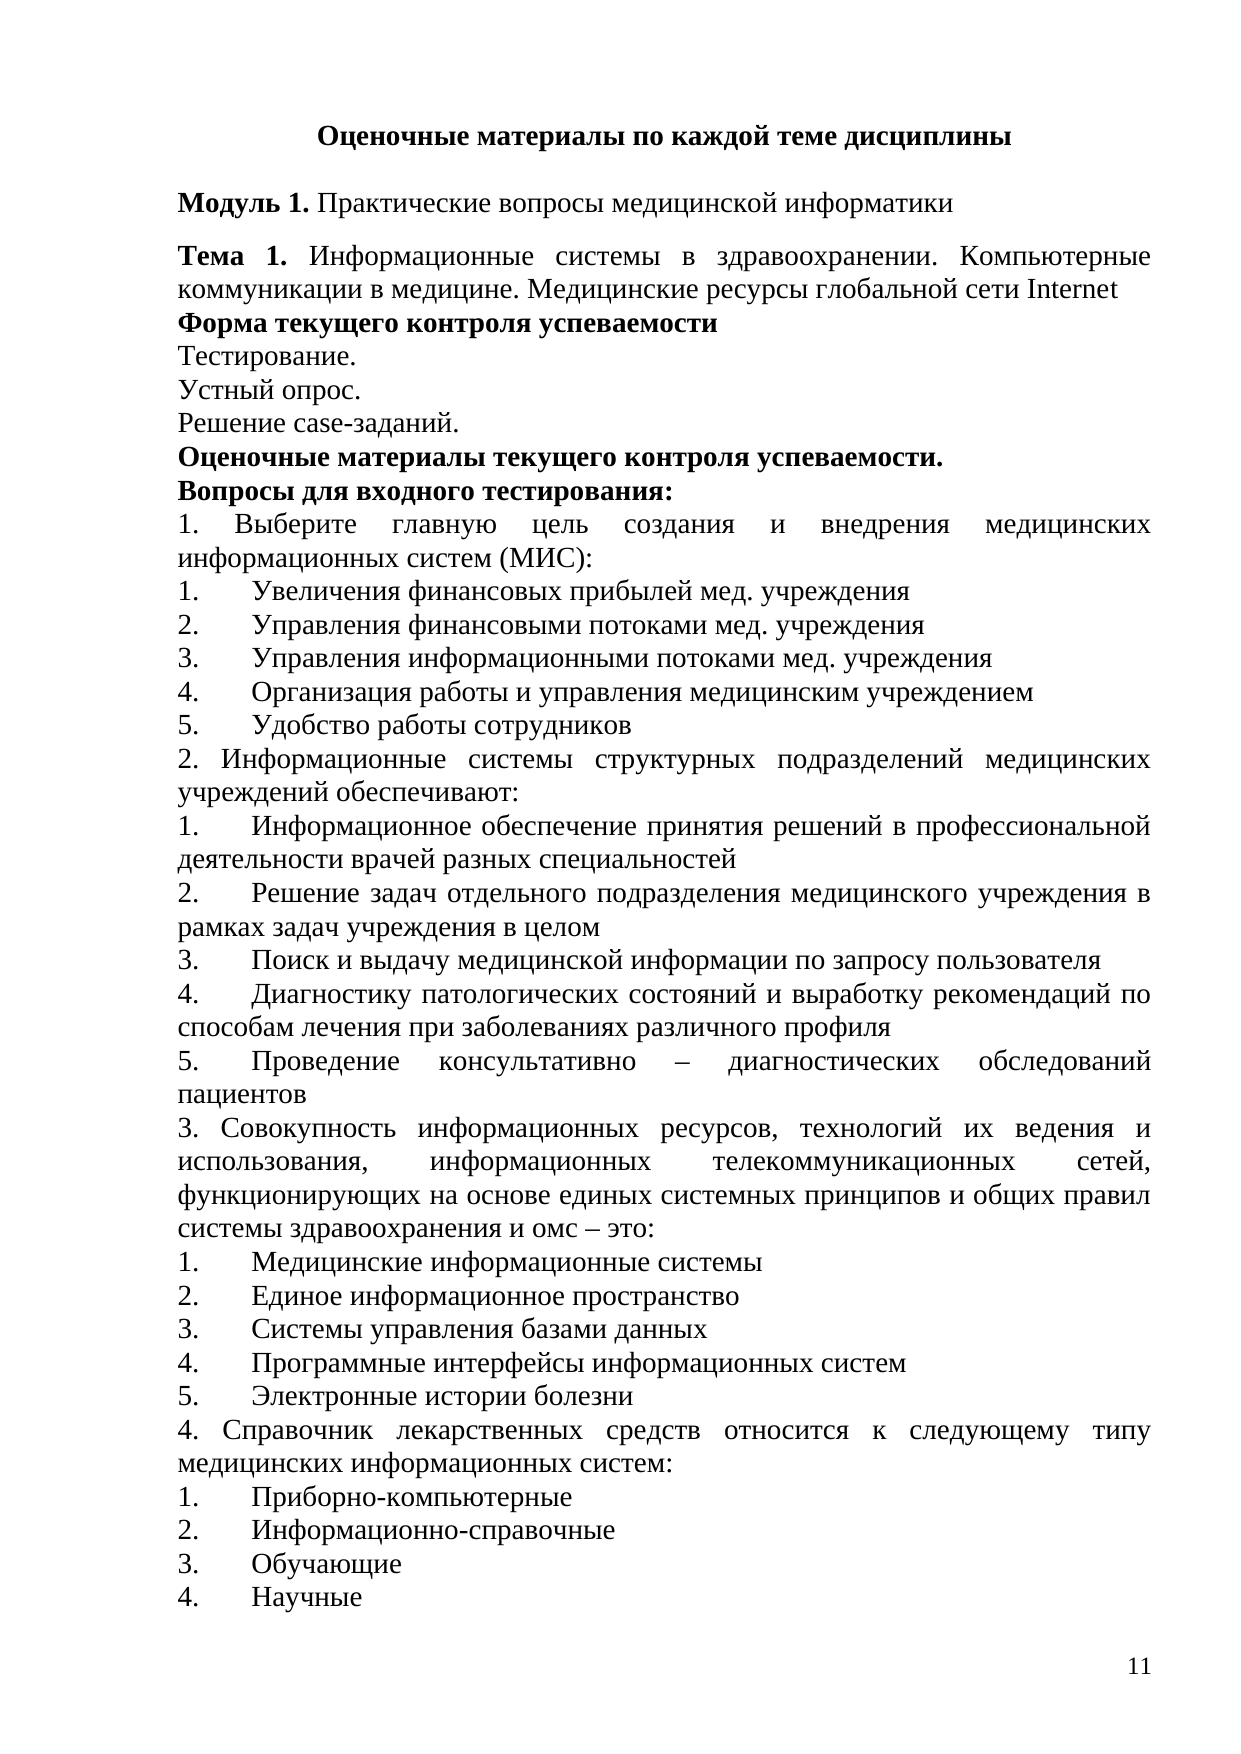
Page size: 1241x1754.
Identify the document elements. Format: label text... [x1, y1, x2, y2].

text Тема 1. Информационные системы в здравоохранении. Компьютерные коммуникации в медицине. Медицинские ресурсы глобальной сети Internet [177, 238, 1152, 305]
list Приборно-компьютерные [177, 1479, 1152, 1512]
list Оценочные материалы по каждой теме дисциплины [177, 118, 1152, 152]
list Управления информационными потоками мед. учреждения [177, 640, 1152, 674]
list Решение задач отдельного подразделения медицинского учреждения в рамках задач учреждения в целом [177, 875, 1152, 942]
list Информационное обеспечение принятия решений в профессиональной деятельности врачей разных специальностей [177, 808, 1152, 875]
list Организация работы и управления медицинским учреждением [177, 674, 1152, 707]
list Обучающие [177, 1546, 1152, 1579]
text 3. Совокупность информационных ресурсов, технологий их ведения и использования, информационных телекоммуникационных сетей, функционирующих на основе единых системных принципов и общих правил системы здравоохранения и омс – это: [177, 1110, 1152, 1244]
list Проведение консультативно – диагностических обследований пациентов [177, 1043, 1152, 1110]
list Поиск и выдачу медицинской информации по запросу пользователя [177, 942, 1152, 976]
text Тестирование. [177, 338, 1152, 372]
text Форма текущего контроля успеваемости [177, 305, 1152, 338]
text Решение case-заданий. [177, 406, 1152, 439]
list Программные интерфейсы информационных систем [177, 1345, 1152, 1378]
text 4. Справочник лекарственных средств относится к следующему типу медицинских информационных систем: [177, 1412, 1152, 1479]
list Единое информационное пространство [177, 1278, 1152, 1311]
text 1. Выберите главную цель создания и внедрения медицинских информационных систем (МИС): [177, 506, 1152, 573]
list Электронные истории болезни [177, 1378, 1152, 1412]
list Увеличения финансовых прибылей мед. учреждения [177, 573, 1152, 607]
text Оценочные материалы текущего контроля успеваемости. [177, 439, 1152, 473]
list Удобство работы сотрудников [177, 707, 1152, 741]
text Модуль 1. Практические вопросы медицинской информатики [177, 185, 1152, 219]
list Диагностику патологических состояний и выработку рекомендаций по способам лечения при заболеваниях различного профиля [177, 976, 1152, 1043]
text Устный опрос. [177, 372, 1152, 406]
text 2. Информационные системы структурных подразделений медицинских учреждений обеспечивают: [177, 741, 1152, 808]
list Научные [177, 1579, 1152, 1613]
list Информационно-справочные [177, 1512, 1152, 1546]
list Управления финансовыми потоками мед. учреждения [177, 607, 1152, 640]
text Вопросы для входного тестирования: [177, 473, 1152, 506]
list Системы управления базами данных [177, 1311, 1152, 1345]
list Медицинские информационные системы [177, 1244, 1152, 1278]
